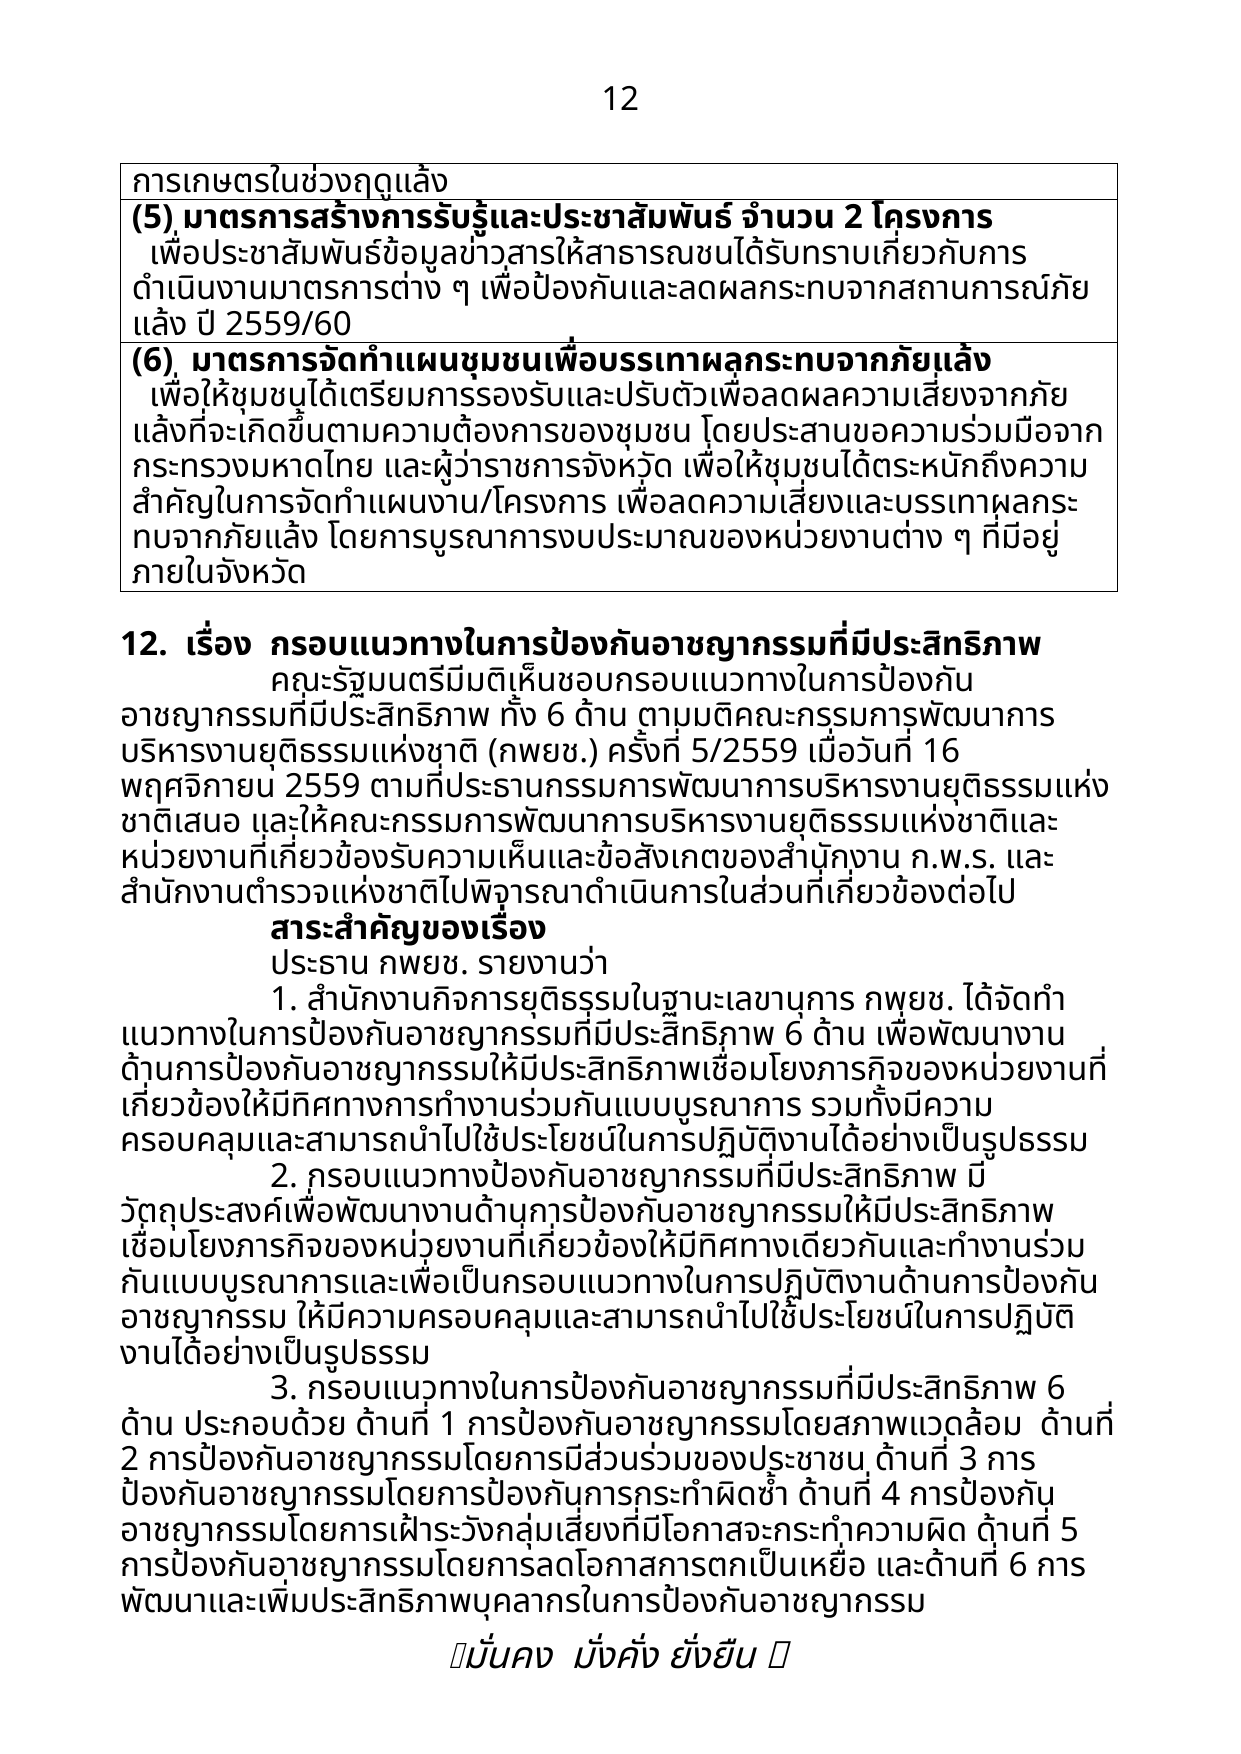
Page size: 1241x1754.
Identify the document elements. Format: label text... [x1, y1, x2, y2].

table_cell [121, 164, 1117, 199]
text 2. กรอบแนวทางป้องกันอาชญากรรมที่มีประสิทธิภาพ มีวัตถุประสงค์เพื่อพัฒนางานด้านการป้องกันอาชญากรรมให้มีประสิทธิภาพเชื่อมโยงภารกิจของหน่วยงานที่เกี่ยวข้องให้มีทิศทางเดียวกันและทำงานร่วมกันแบบบูรณาการและเพื่อเป็นกรอบแนวทางในการปฏิบัติงานด้านการป้องกันอาชญากรรม ให้มีความครอบคลุมและสามารถนำไปใช้ประโยชน์ในการปฏิบัติงานได้อย่างเป็นรูปธรรม [120, 1159, 1120, 1371]
text 12. เรื่อง กรอบแนวทางในการป้องกันอาชญากรรมที่มีประสิทธิภาพ [120, 627, 1120, 663]
text 3. กรอบแนวทางในการป้องกันอาชญากรรมที่มีประสิทธิภาพ 6 ด้าน ประกอบด้วย ด้านที่ 1 การป้องกันอาชญากรรมโดยสภาพแวดล้อม ด้านที่ 2 การป้องกันอาชญากรรมโดยการมีส่วนร่วมของประชาชน ด้านที่ 3 การป้องกันอาชญากรรมโดยการป้องกันการกระทำผิดซ้ำ ด้านที่ 4 การป้องกันอาชญากรรมโดยการเฝ้าระวังกลุ่มเสี่ยงที่มีโอกาสจะกระทำความผิด ด้านที่ 5 การป้องกันอาชญากรรมโดยการลดโอกาสการตกเป็นเหยื่อ และด้านที่ 6 การพัฒนาและเพิ่มประสิทธิภาพบุคลากรในการป้องกันอาชญากรรม [120, 1371, 1120, 1619]
table_cell (5) มาตรการสร้างการรับรู้และประชาสัมพันธ์ จำนวน 2 โครงการ เพื่อประชาสัมพันธ์ข้อมูลข่าวสารให้สาธารณชนได้รับทราบเกี่ยวกับการดำเนินงานมาตรการต่าง ๆ เพื่อป้องกันและลดผลกระทบจากสถานการณ์ภัยแล้ง ปี 2559/60 [121, 200, 1117, 342]
text คณะรัฐมนตรีมีมติเห็นชอบกรอบแนวทางในการป้องกันอาชญากรรมที่มีประสิทธิภาพ ทั้ง 6 ด้าน ตามมติคณะกรรมการพัฒนาการบริหารงานยุติธรรมแห่งชาติ (กพยช.) ครั้งที่ 5/2559 เมื่อวันที่ 16 พฤศจิกายน 2559 ตามที่ประธานกรรมการพัฒนาการบริหารงานยุติธรรมแห่งชาติเสนอ และให้คณะกรรมการพัฒนาการบริหารงานยุติธรรมแห่งชาติและหน่วยงานที่เกี่ยวข้องรับความเห็นและข้อสังเกตของสำนักงาน ก.พ.ร. และสำนักงานตำรวจแห่งชาติไปพิจารณาดำเนินการในส่วนที่เกี่ยวข้องต่อไป [120, 663, 1120, 911]
text ประธาน กพยช. รายงานว่า [120, 946, 1120, 982]
text 1. สำนักงานกิจการยุติธรรมในฐานะเลขานุการ กพยช. ได้จัดทำแนวทางในการป้องกันอาชญากรรมที่มีประสิทธิภาพ 6 ด้าน เพื่อพัฒนางานด้านการป้องกันอาชญากรรมให้มีประสิทธิภาพเชื่อมโยงภารกิจของหน่วยงานที่เกี่ยวข้องให้มีทิศทางการทำงานร่วมกันแบบบูรณาการ รวมทั้งมีความครอบคลุมและสามารถนำไปใช้ประโยชน์ในการปฏิบัติงานได้อย่างเป็นรูปธรรม [120, 982, 1120, 1159]
table_cell (6) มาตรการจัดทำแผนชุมชนเพื่อบรรเทาผลกระทบจากภัยแล้ง เพื่อให้ชุมชนได้เตรียมการรองรับและปรับตัวเพื่อลดผลความเสี่ยงจากภัยแล้งที่จะเกิดขึ้นตามความต้องการของชุมชน โดยประสานขอความร่วมมือจากกระทรวงมหาดไทย และผู้ว่าราชการจังหวัด เพื่อให้ชุมชนได้ตระหนักถึงความสำคัญในการจัดทำแผนงาน/โครงการ เพื่อลดความเสี่ยงและบรรเทาผลกระทบจากภัยแล้ง โดยการบูรณาการงบประมาณของหน่วยงานต่าง ๆ ที่มีอยู่ภายในจังหวัด [121, 343, 1117, 591]
text สาระสำคัญของเรื่อง [120, 911, 1120, 946]
